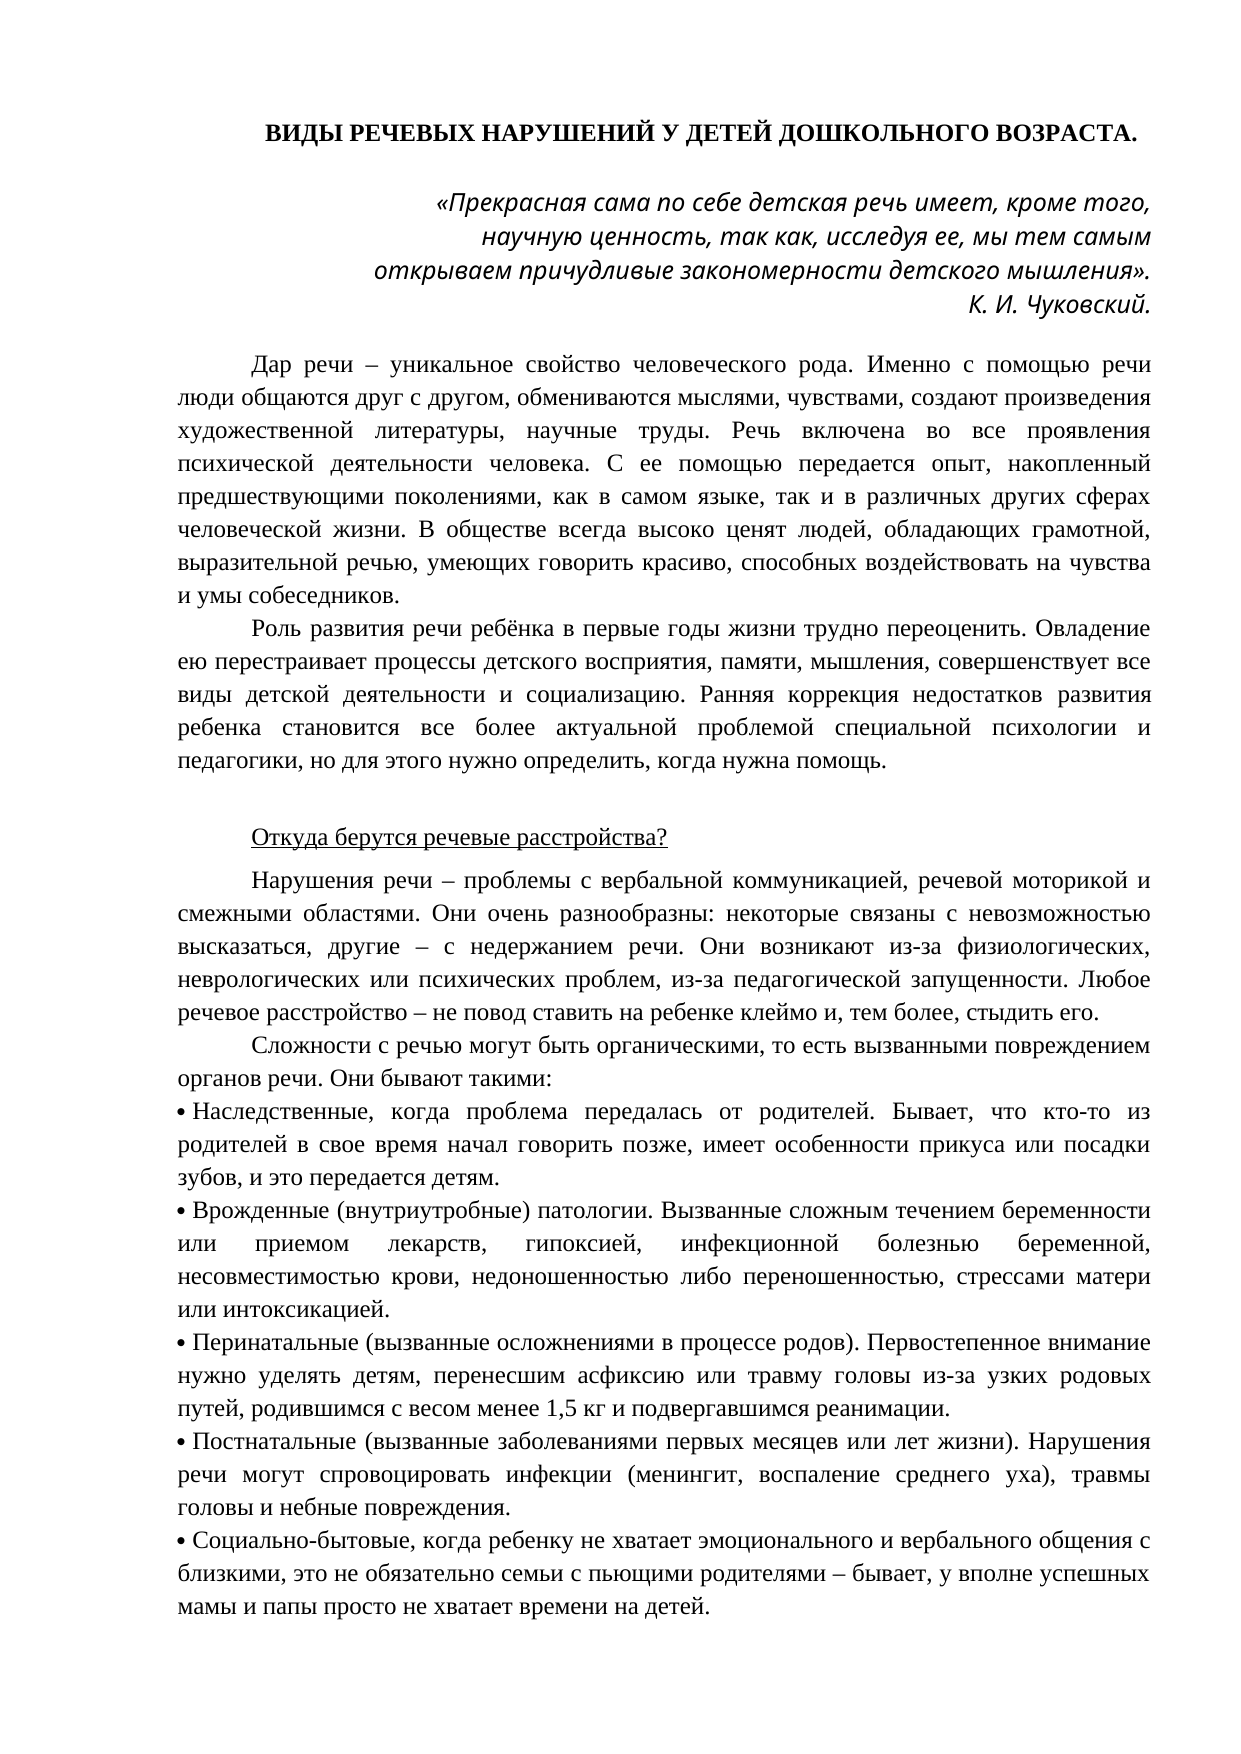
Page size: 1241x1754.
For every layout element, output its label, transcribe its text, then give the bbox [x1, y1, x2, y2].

text научную ценность, так как, исследуя ее, мы тем самым [177, 218, 1152, 252]
text Откуда берутся речевые расстройства? [177, 822, 1152, 850]
list Постнатальные (вызванные заболеваниями первых месяцев или лет жизни). Нарушения речи могут спровоцировать инфекции (менингит, воспаление среднего уха), травмы головы и небные повреждения. [177, 1426, 1152, 1521]
text Роль развития речи ребёнка в первые годы жизни трудно переоценить. Овладение ею перестраивает процессы детского восприятия, памяти, мышления, совершенствует все виды детской деятельности и социализацию. Ранняя коррекция недостатков развития ребенка становится все более актуальной проблемой специальной психологии и педагогики, но для этого нужно определить, когда нужна помощь. [177, 741, 1152, 774]
text Сложности с речью могут быть органическими, то есть вызванными повреждением органов речи. Они бывают такими: [177, 1030, 1152, 1092]
text ВИДЫ РЕЧЕВЫХ НАРУШЕНИЙ У ДЕТЕЙ ДОШКОЛЬНОГО ВОЗРАСТА. [177, 118, 1152, 147]
text «Прекрасная сама по себе детская речь имеет, кроме того, [177, 184, 1152, 218]
list Социально-бытовые, когда ребенку не хватает эмоционального и вербального общения с близкими, это не обязательно семьи с пьющими родителями – бывает, у вполне успешных мамы и папы просто не хватает времени на детей. [177, 1525, 1152, 1620]
list Перинатальные (вызванные осложнениями в процессе родов). Первостепенное внимание нужно уделять детям, перенесшим асфиксию или травму головы из-за узких родовых путей, родившимся с весом менее 1,5 кг и подвергавшимся реанимации. [177, 1327, 1152, 1422]
text К. И. Чуковский. [177, 286, 1152, 320]
list Наследственные, когда проблема передалась от родителей. Бывает, что кто-то из родителей в свое время начал говорить позже, имеет особенности прикуса или посадки зубов, и это передается детям. [177, 1096, 1152, 1191]
list Врожденные (внутриутробные) патологии. Вызванные сложным течением беременности или приемом лекарств, гипоксией, инфекционной болезнью беременной, несовместимостью крови, недоношенностью либо переношенностью, стрессами матери или интоксикацией. [177, 1195, 1152, 1323]
text открываем причудливые закономерности детского мышления». [177, 252, 1152, 286]
text Роль развития речи ребёнка в первые годы жизни трудно переоценить. Овладение ею перестраивает процессы детского восприятия, памяти, мышления, совершенствует все виды детской деятельности и социализацию. Ранняя коррекция недостатков развития ребенка становится все более актуальной проблемой специальной психологии и педагогики, но для этого нужно определить, когда нужна помощь. [177, 613, 1152, 646]
text Нарушения речи – проблемы с вербальной коммуникацией, речевой моторикой и смежными областями. Они очень разнообразны: некоторые связаны с невозможностью высказаться, другие – с недержанием речи. Они возникают из-за физиологических, неврологических или психических проблем, из-за педагогической запущенности. Любое речевое расстройство – не повод ставить на ребенке клеймо и, тем более, стыдить его. [177, 865, 1152, 1026]
text Дар речи – уникальное свойство человеческого рода. Именно с помощью речи люди общаются друг с другом, обмениваются мыслями, чувствами, создают произведения художественной литературы, научные труды. Речь включена во все проявления психической деятельности человека. С ее помощью передается опыт, накопленный предшествующими поколениями, как в самом языке, так и в различных других сферах человеческой жизни. В обществе всегда высоко ценят людей, обладающих грамотной, выразительной речью, умеющих говорить красиво, способных воздействовать на чувства и умы собеседников. [177, 349, 1152, 609]
